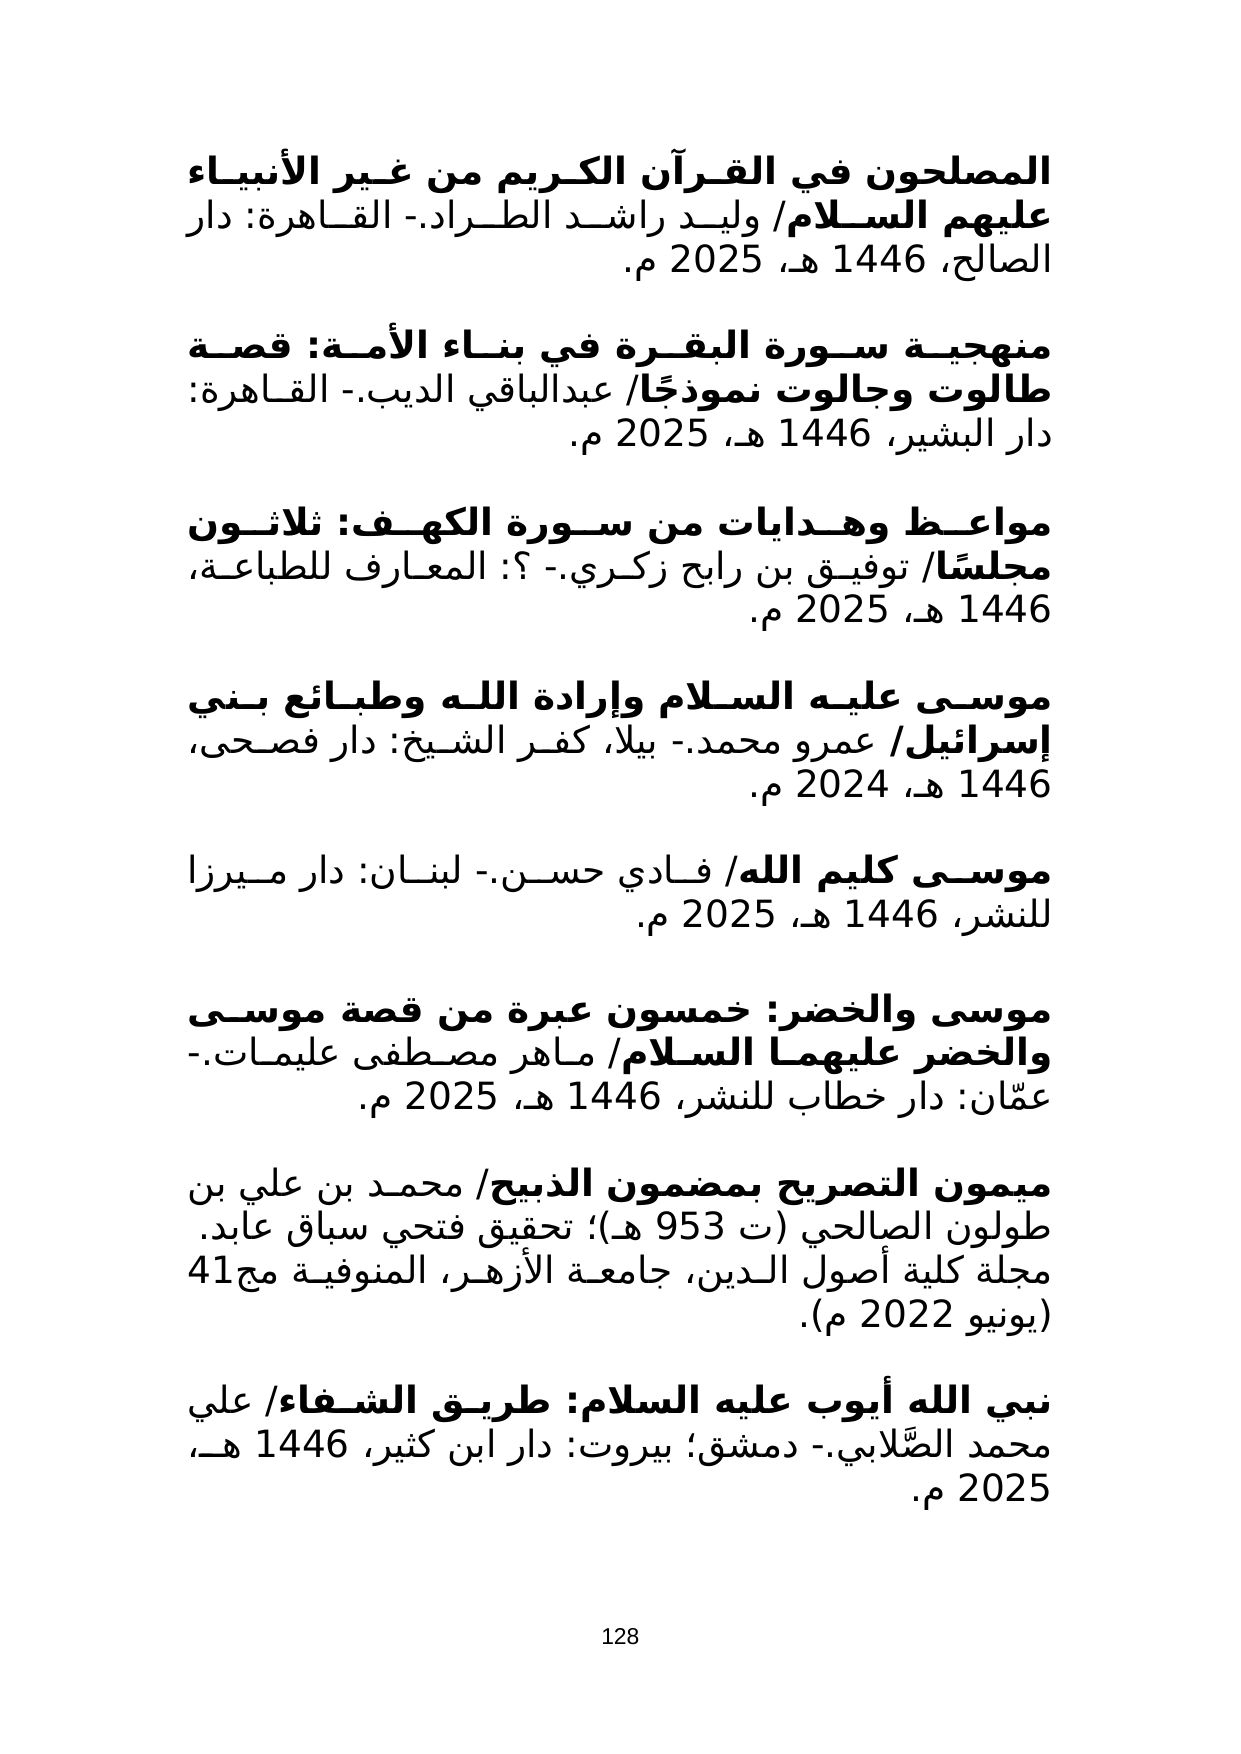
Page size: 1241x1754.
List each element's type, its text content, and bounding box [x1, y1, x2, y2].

text نبي الله أيوب عليه السلام: طريق الشفاء/ علي محمد الصَّلابي.- دمشق؛ بيروت: دار ابن كثير، 1446 هـ، 2025 م. [187, 1379, 1053, 1510]
text ميمون التصريح بمضمون الذبيح/ محمد بن علي بن طولون الصالحي (ت 953 هـ)؛ تحقيق فتحي سباق عابد. [187, 1161, 1053, 1249]
text منهجية سورة البقرة في بناء الأمة: قصة طالوت وجالوت نموذجًا/ عبدالباقي الديب.- القاهرة: دار البشير، 1446 هـ، 2025 م. [187, 324, 1053, 455]
text مجلة كلية أصول الدين، جامعة الأزهر، المنوفية مج41 (يونيو 2022 م). [187, 1249, 1053, 1336]
text المصلحون في القرآن الكريم من غير الأنبياء عليهم السلام/ وليد راشد الطراد.- القاهرة: دار الصالح، 1446 هـ، 2025 م. [187, 150, 1053, 281]
text موسى عليه السلام وإرادة الله وطبائع بني إسرائيل/ عمرو محمد.- بيلا، كفر الشيخ: دار فصحى، 1446 هـ، 2024 م. [187, 675, 1053, 806]
text موسى والخضر: خمسون عبرة من قصة موسى والخضر عليهما السلام/ ماهر مصطفى عليمات.- عمّان: دار خطاب للنشر، 1446 هـ، 2025 م. [187, 987, 1053, 1118]
text مواعظ وهدايات من سورة الكهف: ثلاثون مجلسًا/ توفيق بن رابح زكري.- ؟: المعارف للطباعة، 1446 هـ، 2025 م. [187, 501, 1053, 632]
text موسى كليم الله/ فادي حسن.- لبنان: دار ميرزا للنشر، 1446 هـ، 2025 م. [187, 849, 1053, 936]
